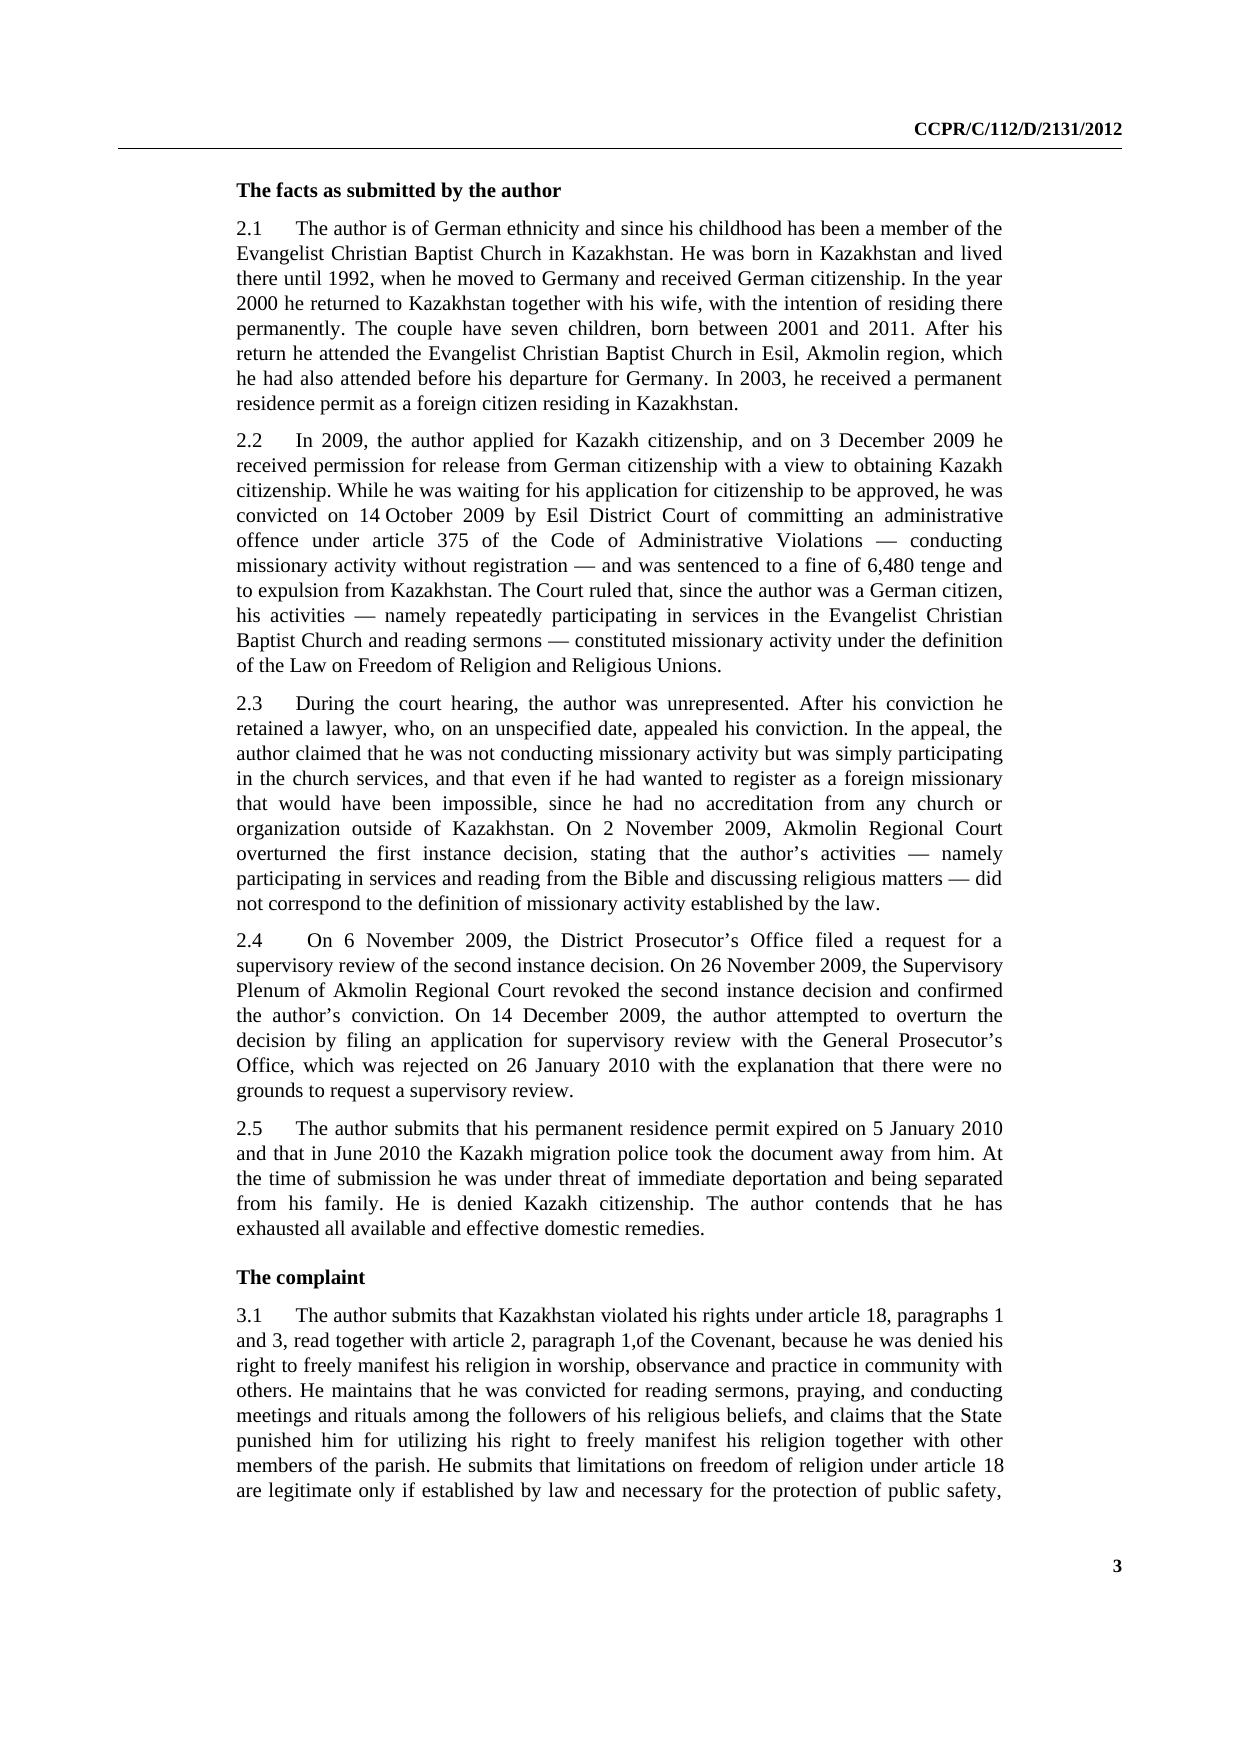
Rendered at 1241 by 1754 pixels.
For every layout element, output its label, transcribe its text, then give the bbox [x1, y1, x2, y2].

text 2.2 In 2009, the author applied for Kazakh citizenship, and on 3 December 2009 he received permission for release from German citizenship with a view to obtaining Kazakh citizenship. While he was waiting for his application for citizenship to be approved, he was convicted on 14 October 2009 by Esil District Court of committing an administrative offence under article 375 of the Code of Administrative Violations — conducting missionary activity without registration — and was sentenced to a fine of 6,480 tenge and to expulsion from Kazakhstan. The Court ruled that, since the author was a German citizen, his activities — namely repeatedly participating in services in the Evangelist Christian Baptist Church and reading sermons — constituted missionary activity under the definition of the Law on Freedom of Religion and Religious Unions. [236, 427, 1004, 677]
text The facts as submitted by the author [118, 177, 1004, 202]
text 2.4 On 6 November 2009, the District Prosecutor’s Office filed a request for a supervisory review of the second instance decision. On 26 November 2009, the Supervisory Plenum of Akmolin Regional Court revoked the second instance decision and confirmed the author’s conviction. On 14 December 2009, the author attempted to overturn the decision by filing an application for supervisory review with the General Prosecutor’s Office, which was rejected on 26 January 2010 with the explanation that there were no grounds to request a supervisory review. [236, 927, 1004, 1102]
text 2.1 The author is of German ethnicity and since his childhood has been a member of the Evangelist Christian Baptist Church in Kazakhstan. He was born in Kazakhstan and lived there until 1992, when he moved to Germany and received German citizenship. In the year 2000 he returned to Kazakhstan together with his wife, with the intention of residing there permanently. The couple have seven children, born between 2001 and 2011. After his return he attended the Evangelist Christian Baptist Church in Esil, Akmolin region, which he had also attended before his departure for Germany. In 2003, he received a permanent residence permit as a foreign citizen residing in Kazakhstan. [236, 215, 1004, 415]
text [236, 1302, 1004, 1502]
text 2.5 The author submits that his permanent residence permit expired on 5 January 2010 and that in June 2010 the Kazakh migration police took the document away from him. At the time of submission he was under threat of immediate deportation and being separated from his family. He is denied Kazakh citizenship. The author contends that he has exhausted all available and effective domestic remedies. [236, 1115, 1004, 1240]
text The complaint [118, 1265, 1004, 1290]
text 2.3 During the court hearing, the author was unrepresented. After his conviction he retained a lawyer, who, on an unspecified date, appealed his conviction. In the appeal, the author claimed that he was not conducting missionary activity but was simply participating in the church services, and that even if he had wanted to register as a foreign missionary that would have been impossible, since he had no accreditation from any church or organization outside of Kazakhstan. On 2 November 2009, Akmolin Regional Court overturned the first instance decision, stating that the author’s activities — namely participating in services and reading from the Bible and discussing religious matters — did not correspond to the definition of missionary activity established by the law. [236, 690, 1004, 915]
